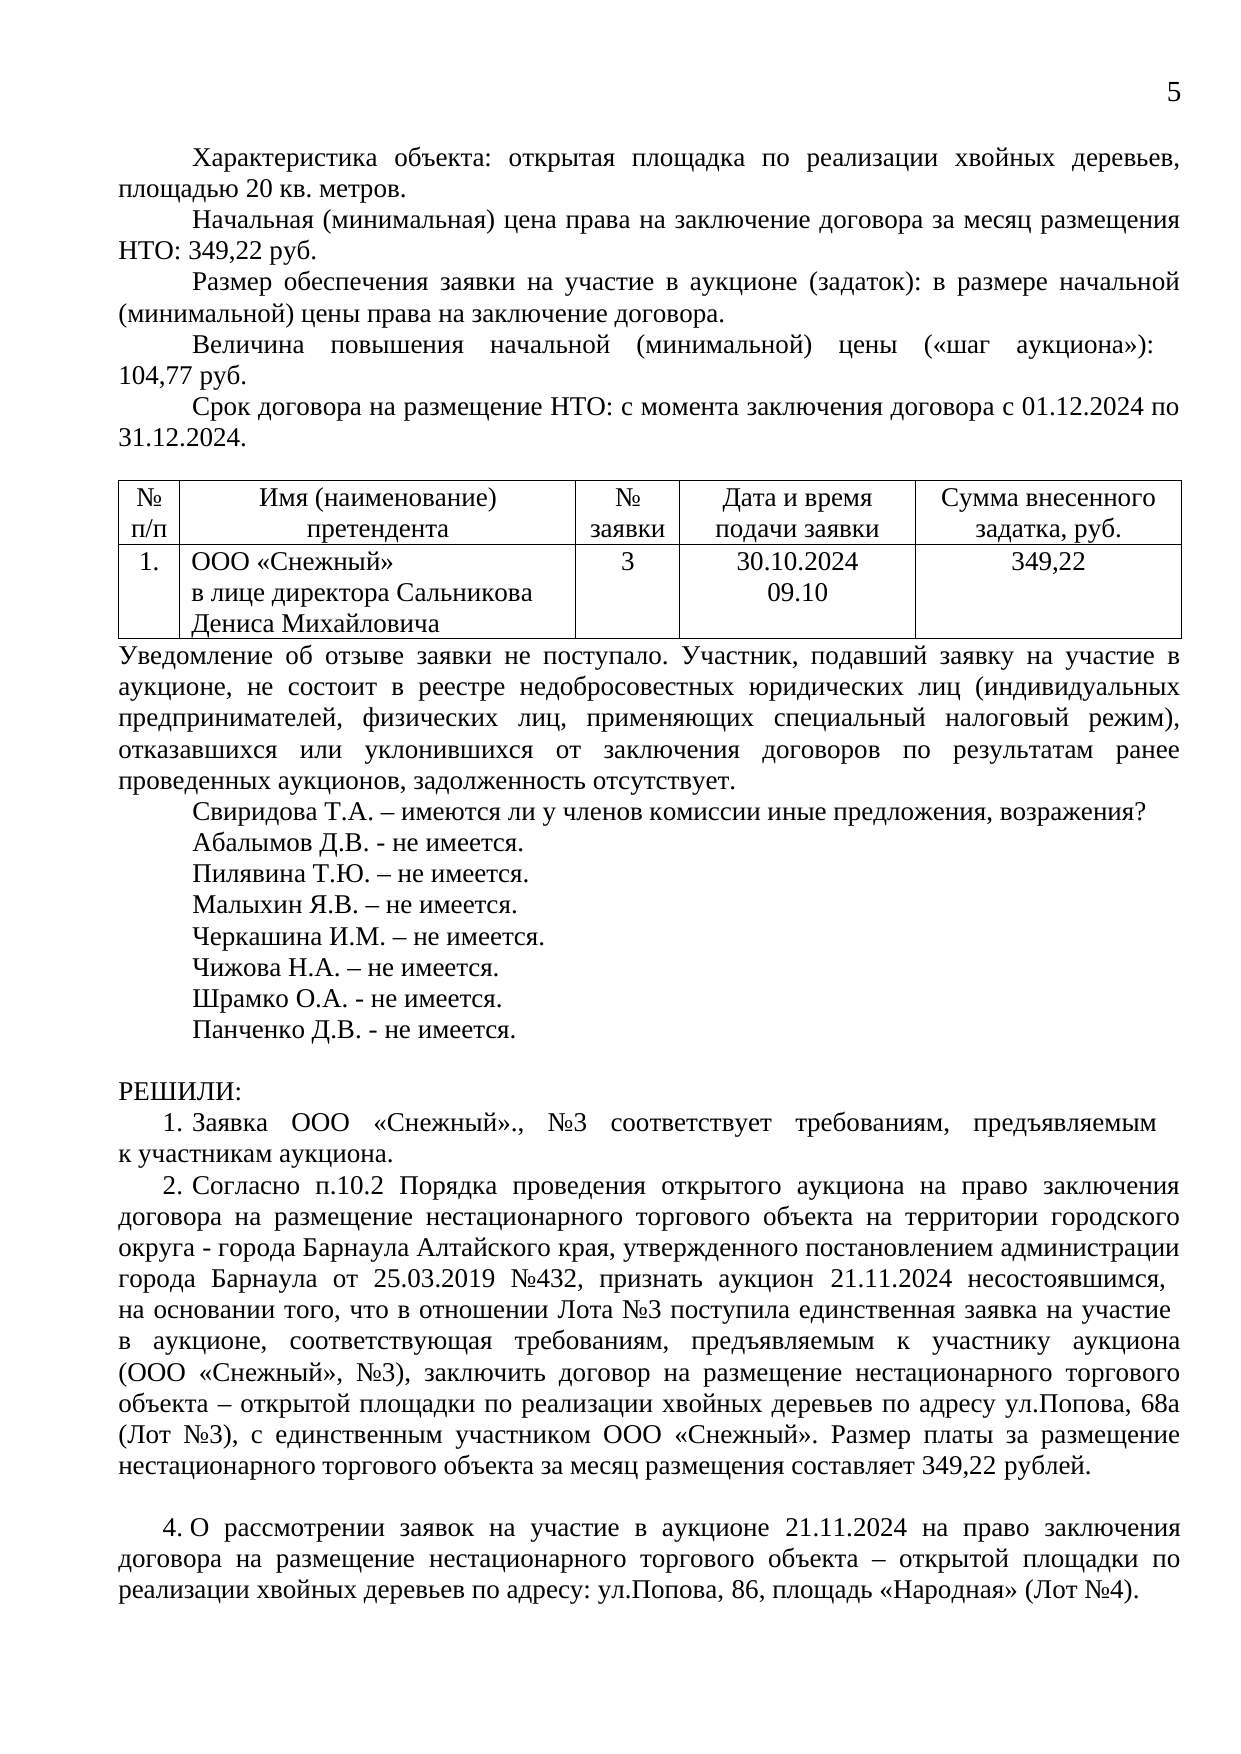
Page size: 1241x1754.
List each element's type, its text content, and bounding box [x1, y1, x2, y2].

text РЕШИЛИ: [118, 1075, 1181, 1106]
table_cell 3 [576, 545, 679, 638]
text Свиридова Т.А. – имеются ли у членов комиссии иные предложения, возражения? [118, 795, 1181, 826]
table_header Сумма внесенного задатка, руб. [916, 481, 1181, 544]
text Пилявина Т.Ю. – не имеется. [118, 857, 1181, 888]
text Шрамко О.А. - не имеется. [118, 982, 1181, 1013]
table_header Дата и время подачи заявки [680, 481, 915, 544]
table_cell 349,22 [916, 545, 1181, 638]
table_cell 30.10.2024 09.10 [680, 545, 915, 638]
text Панченко Д.В. - не имеется. [118, 1013, 1181, 1044]
list Заявка ООО «Снежный»., №3 соответствует требованиям, предъявляемым к участникам аукциона. [118, 1106, 1181, 1169]
text Срок договора на размещение НТО: с момента заключения договора с 01.12.2024 по 31.12.2024. [118, 390, 1181, 452]
text Малыхин Я.В. – не имеется. [118, 888, 1181, 919]
table_header № заявки [576, 481, 679, 544]
text Черкашина И.М. – не имеется. [118, 919, 1181, 951]
text Размер обеспечения заявки на участие в аукционе (задаток): в размере начальной (минимальной) цены права на заключение договора. [118, 266, 1181, 328]
text Характеристика объекта: открытая площадка по реализации хвойных деревьев, площадью 20 кв. метров. [118, 141, 1181, 203]
table_cell 1. [119, 545, 179, 638]
text Абалымов Д.В. - не имеется. [118, 826, 1181, 857]
table_header № п/п [119, 481, 179, 544]
table_header Имя (наименование) претендента [180, 481, 575, 544]
text Уведомление об отзыве заявки не поступало. Участник, подавший заявку на участие в аукционе, не состоит в реестре недобросовестных юридических лиц (индивидуальных предпринимателей, физических лиц, применяющих специальный налоговый режим), отказавшихся или уклонившихся от заключения договоров по результатам ранее проведенных аукционов, задолженность отсутствует. [118, 639, 1181, 795]
text Величина повышения начальной (минимальной) цены («шаг аукциона»): 104,77 руб. [118, 328, 1181, 390]
text Начальная (минимальная) цена права на заключение договора за месяц размещения НТО: 349,22 руб. [118, 203, 1181, 266]
table_cell ООО «Снежный» в лице директора Сальникова Дениса Михайловича [180, 545, 575, 638]
text 4. О рассмотрении заявок на участие в аукционе 21.11.2024 на право заключения договора на размещение нестационарного торгового объекта – открытой площадки по реализации хвойных деревьев по адресу: ул.Попова, 86, площадь «Народная» (Лот №4). [118, 1511, 1181, 1605]
list Согласно п.10.2 Порядка проведения открытого аукциона на право заключения договора на размещение нестационарного торгового объекта на территории городского округа - города Барнаула Алтайского края, утвержденного постановлением администрации города Барнаула от 25.03.2019 №432, признать аукцион 21.11.2024 несостоявшимся, на основании того, что в отношении Лота №3 поступила единственная заявка на участие в аукционе, соответствующая требованиям, предъявляемым к участнику аукциона (ООО «Снежный», №3), заключить договор на размещение нестационарного торгового объекта – открытой площадки по реализации хвойных деревьев по адресу ул.Попова, 68а (Лот №3), с единственным участником ООО «Снежный». Размер платы за размещение нестационарного торгового объекта за месяц размещения составляет 349,22 рублей. [118, 1169, 1181, 1480]
text Чижова Н.А. – не имеется. [118, 951, 1181, 982]
